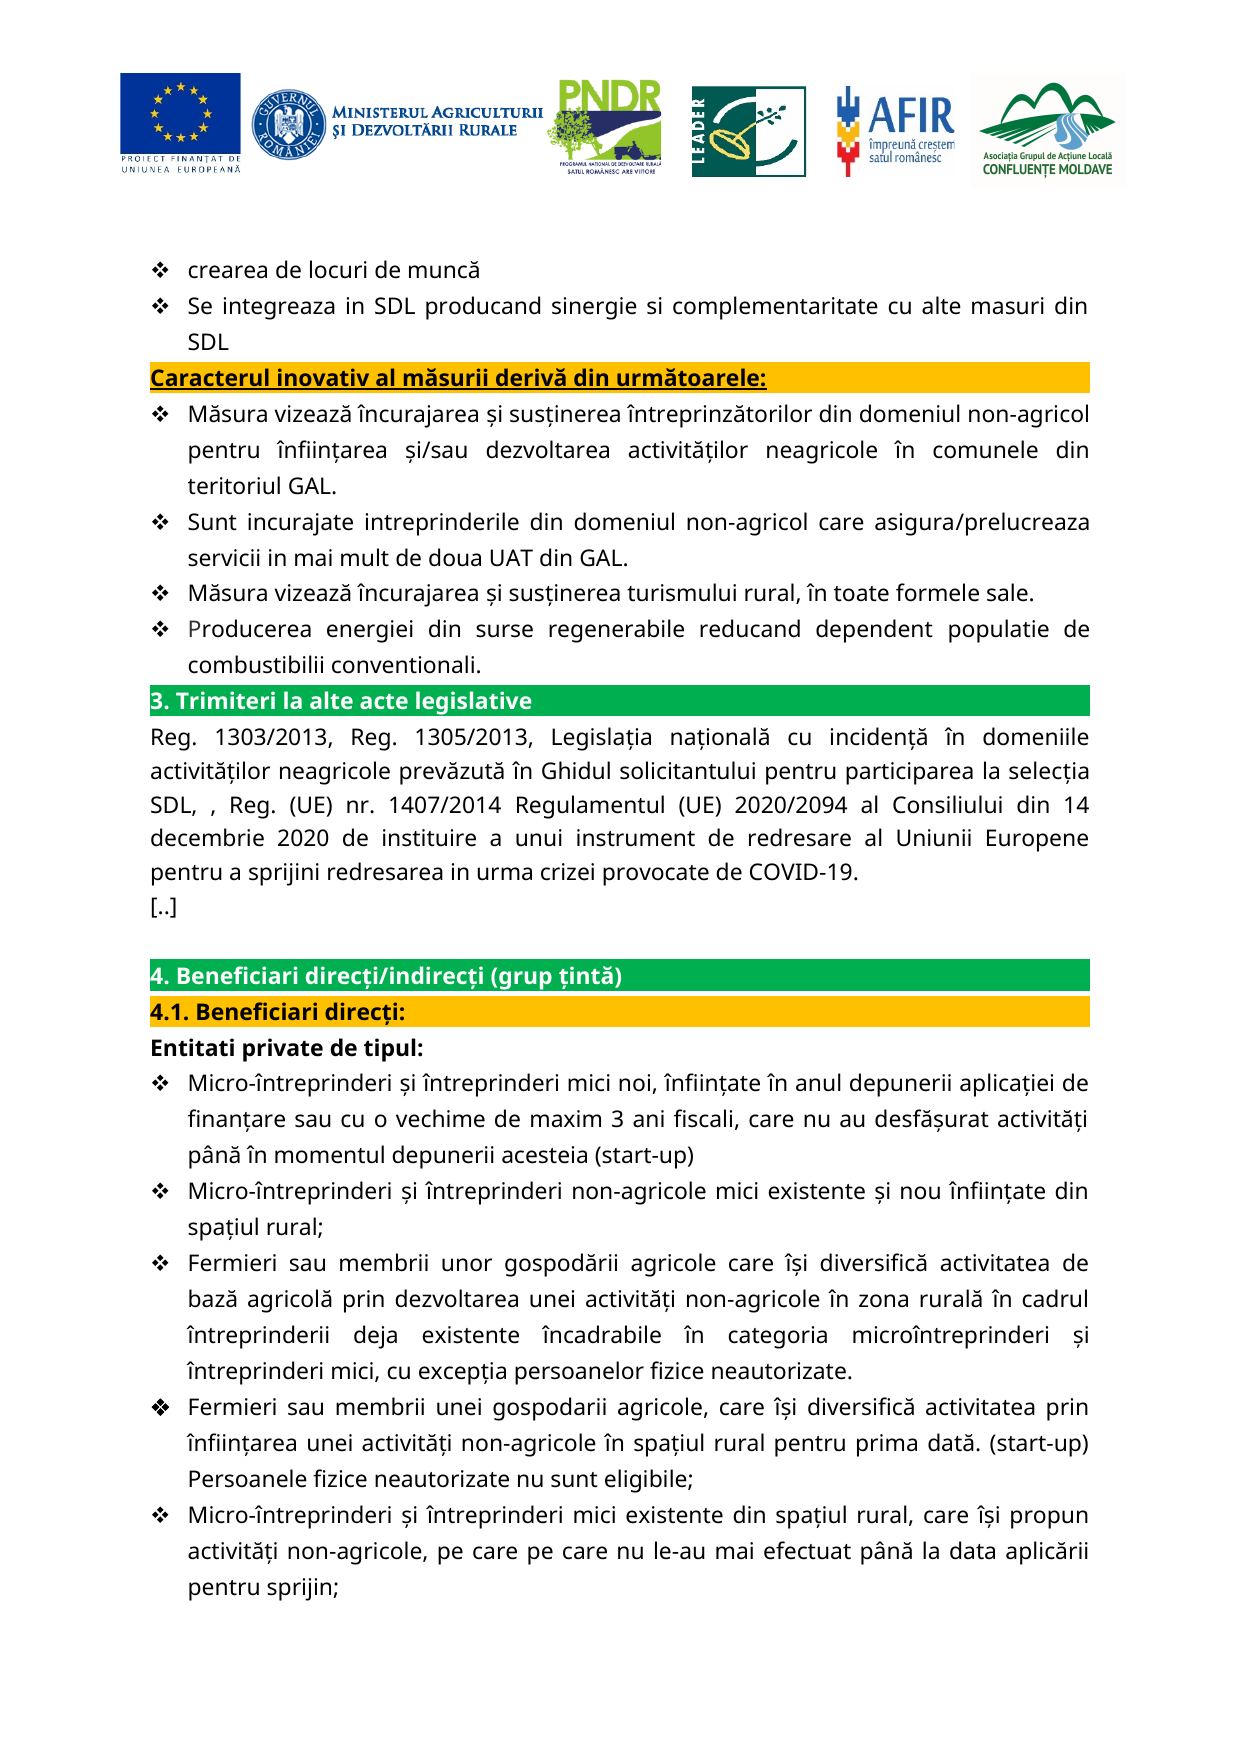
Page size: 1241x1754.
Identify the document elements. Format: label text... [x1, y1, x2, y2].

list Măsura vizează încurajarea şi susţinerea turismului rural, în toate formele sale. [150, 577, 1090, 609]
list Micro-întreprinderi și întreprinderi non-agricole mici existente și nou înființate din spațiul rural; [150, 1175, 1090, 1242]
picture [970, 73, 1127, 188]
text [..] [150, 890, 1090, 921]
text 4.1. Beneficiari direcţi: [150, 996, 1090, 1027]
picture [120, 73, 662, 177]
list Măsura vizează încurajarea şi susţinerea întreprinzătorilor din domeniul non-agricol pentru înfiinţarea şi/sau dezvoltarea activităţilor neagricole în comunele din teritoriul GAL. [150, 398, 1090, 501]
text Caracterul inovativ al măsurii derivă din următoarele: [150, 362, 1090, 393]
list crearea de locuri de muncă [150, 254, 1090, 285]
list Se integreaza in SDL producand sinergie si complementaritate cu alte masuri din SDL [150, 290, 1090, 357]
picture [837, 86, 955, 177]
list Micro-întreprinderi și întreprinderi mici existente din spațiul rural, care își propun activități non-agricole, pe care pe care nu le-au mai efectuat până la data aplicării pentru sprijin; [150, 1499, 1090, 1602]
list Sunt incurajate intreprinderile din domeniul non-agricol care asigura/prelucreaza servicii in mai mult de doua UAT din GAL. [150, 506, 1090, 573]
text Reg. 1303/2013, Reg. 1305/2013, Legislaţia naţională cu incidenţă în domeniile activităţilor neagricole prevăzută în Ghidul solicitantului pentru participarea la selecţia SDL, , Reg. (UE) nr. 1407/2014 Regulamentul (UE) 2020/2094 al Consiliului din 14 decembrie 2020 de instituire a unui instrument de redresare al Uniunii Europene pentru a sprijini redresarea in urma crizei provocate de COVID-19. [150, 721, 1090, 887]
picture [692, 86, 807, 177]
list Micro-întreprinderi și întreprinderi mici noi, înființate în anul depunerii aplicației de finanțare sau cu o vechime de maxim 3 ani fiscali, care nu au desfășurat activități până în momentul depunerii acesteia (start-up) [150, 1067, 1090, 1171]
list Producerea energiei din surse regenerabile reducand dependent populatie de combustibilii conventionali. [150, 613, 1090, 681]
list Fermieri sau membrii unei gospodarii agricole, care își diversifică activitatea prin înființarea unei activități non-agricole în spațiul rural pentru prima dată. (start-up) Persoanele fizice neautorizate nu sunt eligibile; [150, 1391, 1090, 1494]
text 3. Trimiteri la alte acte legislative [150, 685, 1090, 716]
list Fermieri sau membrii unor gospodării agricole care își diversifică activitatea de bază agricolă prin dezvoltarea unei activități non-agricole în zona rurală în cadrul întreprinderii deja existente încadrabile în categoria microîntreprinderi și întreprinderi mici, cu excepția persoanelor fizice neautorizate. [150, 1247, 1090, 1386]
text Entitati private de tipul: [150, 1031, 1090, 1063]
text 4. Beneficiari direcți/indirecți (grup țintă) [150, 959, 1090, 991]
